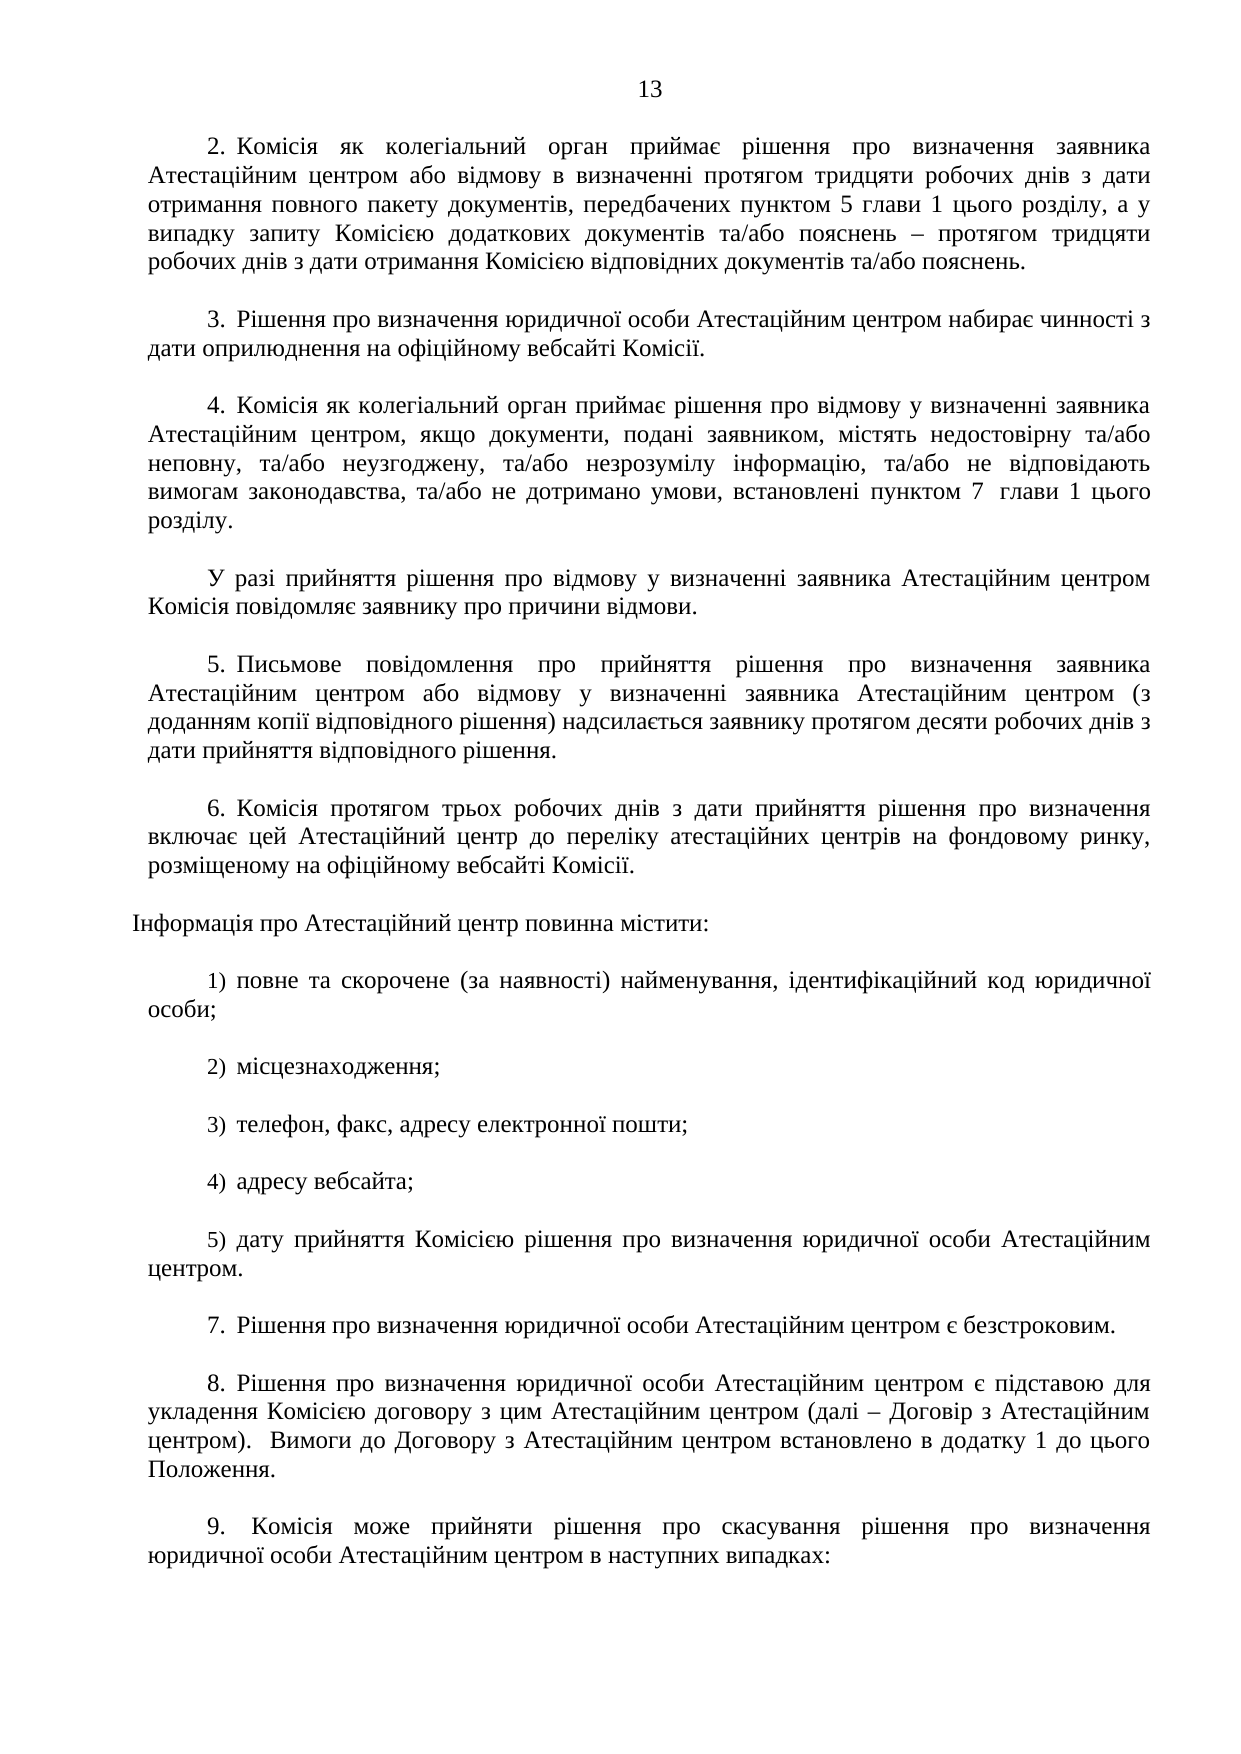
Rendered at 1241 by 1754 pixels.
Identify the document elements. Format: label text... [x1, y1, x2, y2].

list Письмове повідомлення про прийняття рішення про визначення заявника Атестаційним центром або відмову у визначенні заявника Атестаційним центром (з доданням копії відповідного рішення) надсилається заявнику протягом десяти робочих днів з дати прийняття відповідного рішення. [148, 649, 1152, 764]
list адресу вебсайта; [148, 1166, 1152, 1195]
subtitle Рішення про визначення юридичної особи Атестаційним центром є підставою для укладення Комісією договору з цим Атестаційним центром (далі – Договір з Атестаційним центром). Вимоги до Договору з Атестаційним центром встановлено в додатку 1 до цього Положення. [148, 1368, 1152, 1483]
list Рішення про визначення юридичної особи Атестаційним центром набирає чинності з дати оприлюднення на офіційному вебсайті Комісії. [148, 304, 1152, 361]
list дату прийняття Комісією рішення про визначення юридичної особи Атестаційним центром. [148, 1224, 1152, 1281]
text У разі прийняття рішення про відмову у визначенні заявника Атестаційним центром Комісія повідомляє заявнику про причини відмови. [148, 563, 1152, 620]
list повне та скорочене (за наявності) найменування, ідентифікаційний код юридичної особи; [148, 965, 1152, 1023]
list місцезнаходження; [148, 1051, 1152, 1080]
list Комісія протягом трьох робочих днів з дати прийняття рішення про визначення включає цей Атестаційний центр до переліку атестаційних центрів на фондовому ринку, розміщеному на офіційному вебсайті Комісії. [148, 793, 1152, 879]
list Комісія як колегіальний орган приймає рішення про визначення заявника Атестаційним центром або відмову в визначенні протягом тридцяти робочих днів з дати отримання повного пакету документів, передбачених пунктом 5 глави 1 цього розділу, а у випадку запиту Комісією додаткових документів та/або пояснень – протягом тридцяти робочих днів з дати отримання Комісією відповідних документів та/або пояснень. [148, 131, 1152, 275]
text Інформація про Атестаційний центр повинна містити: [132, 908, 1152, 936]
list Рішення про визначення юридичної особи Атестаційним центром є безстроковим. [148, 1310, 1152, 1339]
list Комісія як колегіальний орган приймає рішення про відмову у визначенні заявника Атестаційним центром, якщо документи, подані заявником, містять недостовірну та/або неповну, та/або неузгоджену, та/або незрозумілу інформацію, та/або не відповідають вимогам законодавства, та/або не дотримано умови, встановлені пунктом 7 глави 1 цього розділу. [148, 390, 1152, 534]
list телефон, факс, адресу електронної пошти; [148, 1109, 1152, 1138]
subtitle Комісія може прийняти рішення про скасування рішення про визначення юридичної особи Атестаційним центром в наступних випадках: [148, 1511, 1152, 1569]
